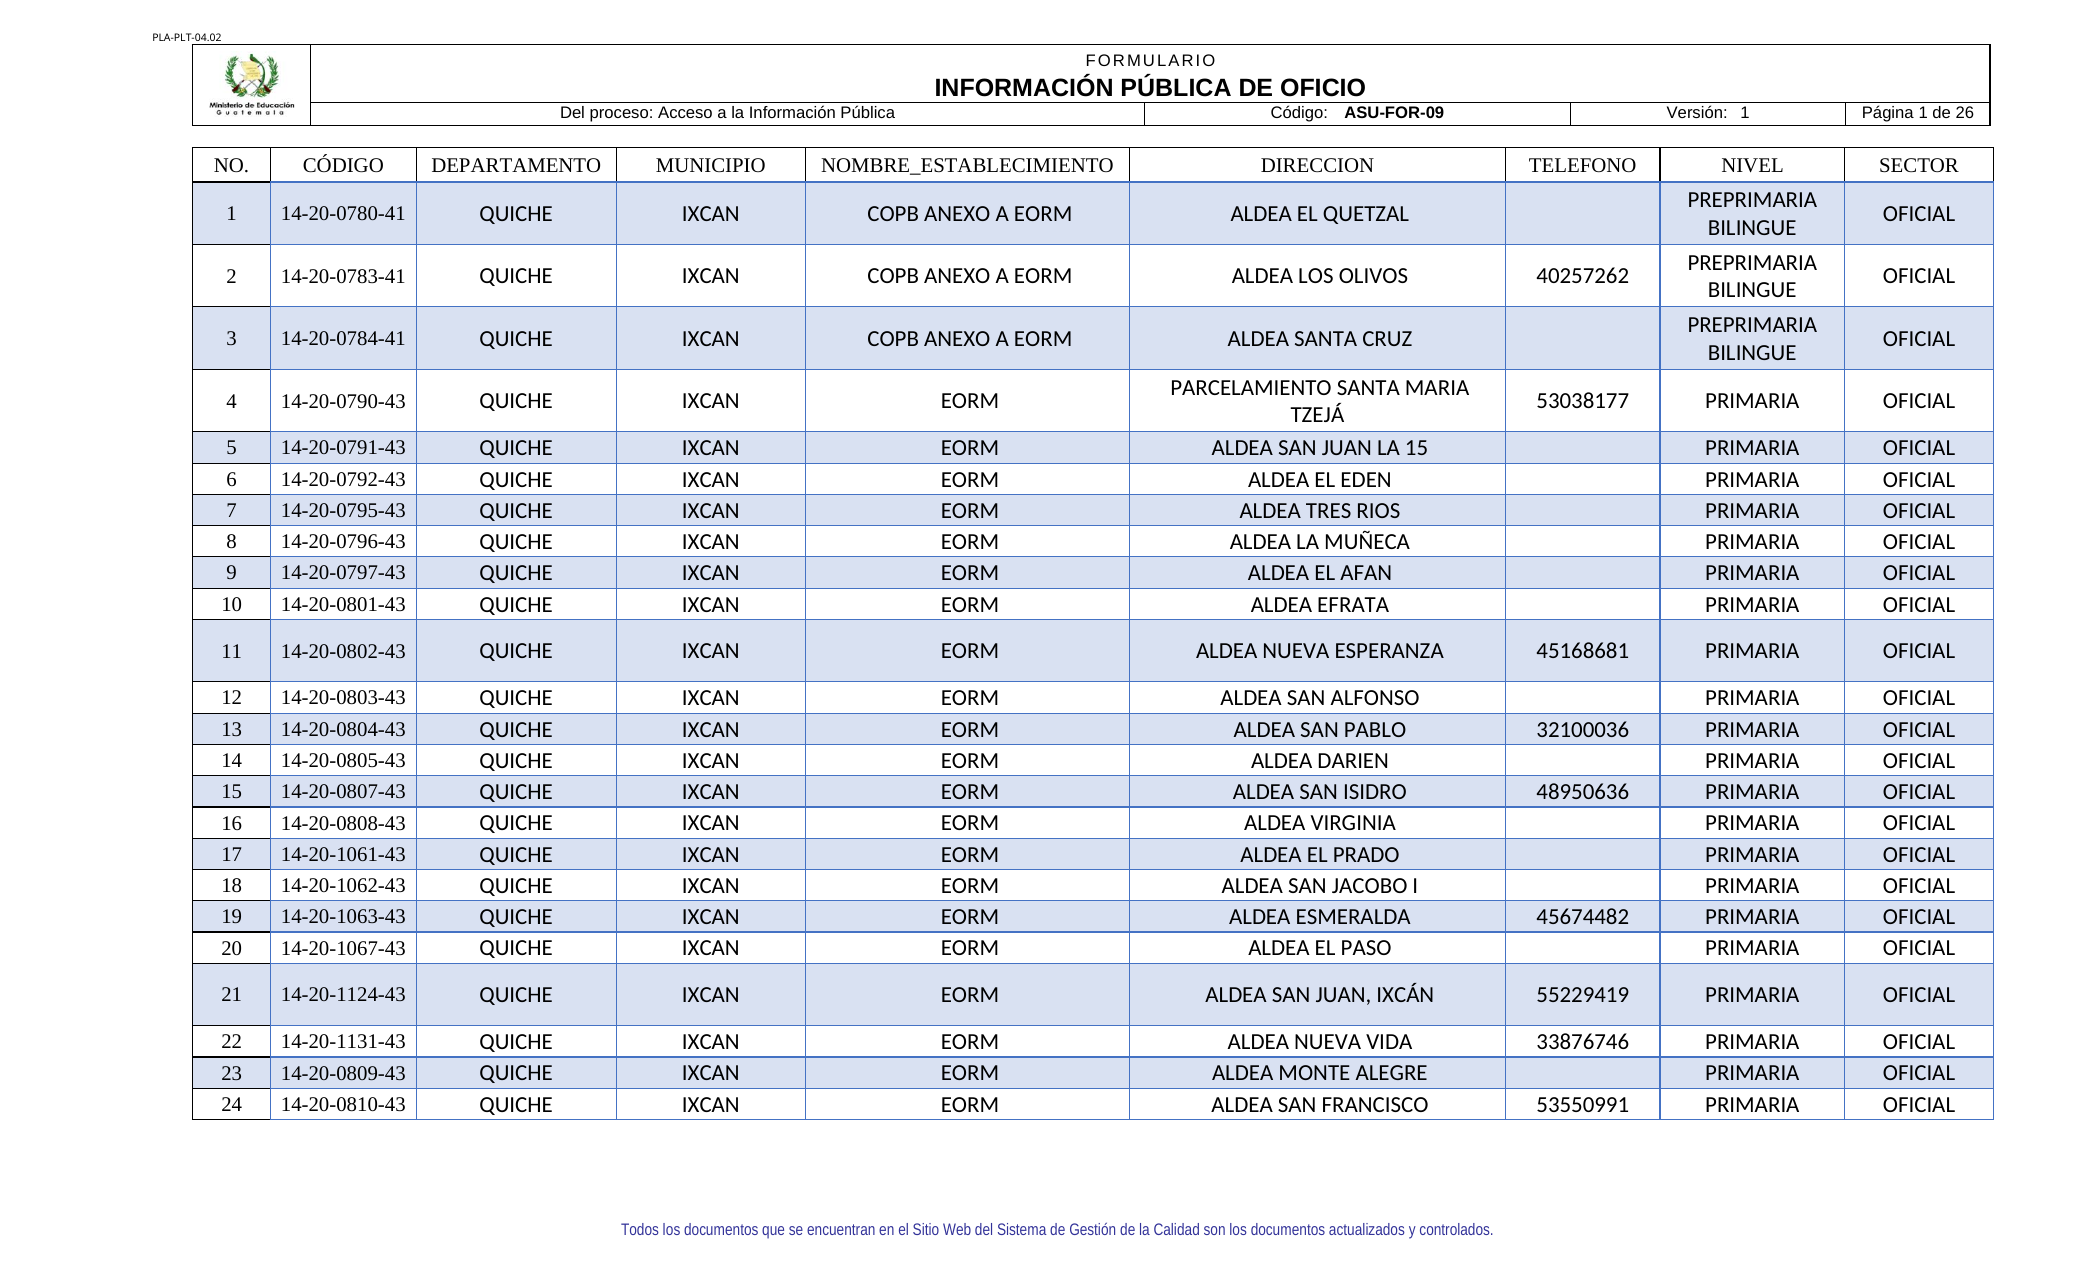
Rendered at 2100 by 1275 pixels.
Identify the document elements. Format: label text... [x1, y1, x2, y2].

table_cell OFICIAL [1845, 557, 1993, 588]
table_cell IXCAN [617, 370, 805, 431]
table_cell [1506, 870, 1659, 900]
table_cell ALDEA SAN FRANCISCO [1130, 1089, 1505, 1119]
table_cell IXCAN [617, 1089, 805, 1119]
table_cell 13 [193, 714, 270, 744]
table_cell 6 [193, 464, 270, 494]
table_cell PRIMARIA [1661, 901, 1844, 931]
table_cell OFICIAL [1845, 526, 1993, 556]
table_cell PRIMARIA [1661, 557, 1844, 588]
table_cell 4 [193, 370, 270, 431]
table_cell IXCAN [617, 1026, 805, 1056]
table_cell IXCAN [617, 1058, 805, 1088]
table_cell 14-20-1131-43 [271, 1026, 416, 1056]
table_cell 14-20-0783-41 [271, 245, 416, 306]
table_cell EORM [806, 526, 1129, 556]
table_cell 17 [193, 839, 270, 869]
table_cell EORM [806, 808, 1129, 838]
table_cell IXCAN [617, 432, 805, 463]
table_cell OFICIAL [1845, 1058, 1993, 1088]
table_cell IXCAN [617, 183, 805, 244]
table_cell 7 [193, 495, 270, 525]
table_cell 14-20-1067-43 [271, 933, 416, 963]
table_cell IXCAN [617, 745, 805, 775]
table_cell 14 [193, 745, 270, 775]
table_cell 32100036 [1506, 714, 1659, 744]
table_cell [1506, 933, 1659, 963]
table_cell 14-20-0797-43 [271, 557, 416, 588]
table_cell EORM [806, 682, 1129, 713]
table_cell 9 [193, 557, 270, 588]
table_cell IXCAN [617, 557, 805, 588]
table_cell OFICIAL [1845, 901, 1993, 931]
table_cell IXCAN [617, 682, 805, 713]
table_cell QUICHE [417, 526, 616, 556]
table_cell EORM [806, 370, 1129, 431]
table_cell PRIMARIA [1661, 808, 1844, 838]
table_cell QUICHE [417, 464, 616, 494]
table_cell ALDEA NUEVA VIDA [1130, 1026, 1505, 1056]
table_cell EORM [806, 1058, 1129, 1088]
table_cell ALDEA EL PASO [1130, 933, 1505, 963]
table_header NIVEL [1661, 148, 1844, 181]
table_cell QUICHE [417, 432, 616, 463]
table_cell OFICIAL [1845, 682, 1993, 713]
table_cell [1506, 745, 1659, 775]
table_cell 14-20-0784-41 [271, 307, 416, 369]
table_cell OFICIAL [1845, 307, 1993, 369]
table_cell ALDEA NUEVA ESPERANZA [1130, 620, 1505, 681]
table_cell IXCAN [617, 714, 805, 744]
table_cell QUICHE [417, 183, 616, 244]
table_cell 14-20-0795-43 [271, 495, 416, 525]
table_cell [1506, 1058, 1659, 1088]
table_cell QUICHE [417, 1058, 616, 1088]
table_header SECTOR [1845, 148, 1993, 181]
table_cell 14-20-0809-43 [271, 1058, 416, 1088]
table_cell 14-20-1062-43 [271, 870, 416, 900]
table_cell QUICHE [417, 745, 616, 775]
table_cell 14-20-1124-43 [271, 964, 416, 1025]
table_cell OFICIAL [1845, 464, 1993, 494]
table_cell [1506, 495, 1659, 525]
table_cell 23 [193, 1058, 270, 1088]
table_cell 21 [193, 964, 270, 1025]
table_cell COPB ANEXO A EORM [806, 183, 1129, 244]
table_cell OFICIAL [1845, 776, 1993, 806]
table_cell ALDEA TRES RIOS [1130, 495, 1505, 525]
table_cell OFICIAL [1845, 495, 1993, 525]
table_header NOMBRE_ESTABLECIMIENTO [806, 148, 1129, 181]
table_cell PARCELAMIENTO SANTA MARIA TZEJÁ [1130, 370, 1505, 431]
table_header CÓDIGO [271, 148, 416, 181]
table_cell 55229419 [1506, 964, 1659, 1025]
table_cell 19 [193, 901, 270, 931]
table_cell 14-20-0792-43 [271, 464, 416, 494]
table_cell QUICHE [417, 714, 616, 744]
table_cell ALDEA EL EDEN [1130, 464, 1505, 494]
table_cell OFICIAL [1845, 1089, 1993, 1119]
table_cell EORM [806, 839, 1129, 869]
table_cell EORM [806, 745, 1129, 775]
table_header DEPARTAMENTO [417, 148, 616, 181]
table_cell OFICIAL [1845, 183, 1993, 244]
table_cell ALDEA SAN JUAN LA 15 [1130, 432, 1505, 463]
table_cell ALDEA EFRATA [1130, 589, 1505, 619]
table_cell EORM [806, 964, 1129, 1025]
table_cell PRIMARIA [1661, 682, 1844, 713]
table_cell 11 [193, 620, 270, 681]
table_cell 14-20-0802-43 [271, 620, 416, 681]
table_cell 24 [193, 1089, 270, 1119]
table_cell PRIMARIA [1661, 776, 1844, 806]
table_cell EORM [806, 714, 1129, 744]
table_header MUNICIPIO [617, 148, 805, 181]
table_cell [1506, 307, 1659, 369]
table_cell ALDEA ESMERALDA [1130, 901, 1505, 931]
table_cell QUICHE [417, 307, 616, 369]
table_cell EORM [806, 1089, 1129, 1119]
table_cell EORM [806, 464, 1129, 494]
table_cell IXCAN [617, 464, 805, 494]
table_cell EORM [806, 870, 1129, 900]
table_cell OFICIAL [1845, 808, 1993, 838]
table_cell ALDEA SAN JUAN, IXCÁN [1130, 964, 1505, 1025]
table_cell IXCAN [617, 589, 805, 619]
table_cell IXCAN [617, 964, 805, 1025]
table_cell PRIMARIA [1661, 964, 1844, 1025]
table_cell PRIMARIA [1661, 589, 1844, 619]
table_cell ALDEA EL QUETZAL [1130, 183, 1505, 244]
table_cell OFICIAL [1845, 745, 1993, 775]
table_cell 15 [193, 776, 270, 806]
table_cell IXCAN [617, 307, 805, 369]
table_cell OFICIAL [1845, 245, 1993, 306]
table_cell EORM [806, 589, 1129, 619]
table_cell 12 [193, 682, 270, 713]
table_cell EORM [806, 620, 1129, 681]
table_cell IXCAN [617, 870, 805, 900]
table_cell IXCAN [617, 495, 805, 525]
table_cell 40257262 [1506, 245, 1659, 306]
table_cell [1506, 589, 1659, 619]
table_cell QUICHE [417, 1089, 616, 1119]
table_cell PRIMARIA [1661, 933, 1844, 963]
table_cell QUICHE [417, 901, 616, 931]
table_cell QUICHE [417, 808, 616, 838]
table_cell 2 [193, 245, 270, 306]
table_cell QUICHE [417, 245, 616, 306]
table_cell [1506, 464, 1659, 494]
table_cell PREPRIMARIA BILINGUE [1661, 245, 1844, 306]
table_cell 53038177 [1506, 370, 1659, 431]
table_cell PRIMARIA [1661, 745, 1844, 775]
table_cell QUICHE [417, 495, 616, 525]
table_cell COPB ANEXO A EORM [806, 307, 1129, 369]
table_cell ALDEA LA MUÑECA [1130, 526, 1505, 556]
table_cell [1506, 557, 1659, 588]
table_cell 5 [193, 432, 270, 463]
table_cell 48950636 [1506, 776, 1659, 806]
table_cell PRIMARIA [1661, 1089, 1844, 1119]
table_cell 14-20-0796-43 [271, 526, 416, 556]
table_cell PREPRIMARIA BILINGUE [1661, 183, 1844, 244]
table_cell 14-20-0810-43 [271, 1089, 416, 1119]
table_cell EORM [806, 901, 1129, 931]
table_cell QUICHE [417, 964, 616, 1025]
table_cell 18 [193, 870, 270, 900]
table_cell IXCAN [617, 808, 805, 838]
table_cell QUICHE [417, 1026, 616, 1056]
table_cell [1506, 839, 1659, 869]
table_cell 45674482 [1506, 901, 1659, 931]
table_cell OFICIAL [1845, 933, 1993, 963]
table_cell 14-20-0780-41 [271, 183, 416, 244]
table_cell PREPRIMARIA BILINGUE [1661, 307, 1844, 369]
table_cell EORM [806, 776, 1129, 806]
table_cell OFICIAL [1845, 964, 1993, 1025]
table_cell [1506, 183, 1659, 244]
table_cell 3 [193, 307, 270, 369]
table_cell IXCAN [617, 933, 805, 963]
table_cell QUICHE [417, 682, 616, 713]
table_cell PRIMARIA [1661, 432, 1844, 463]
table_cell IXCAN [617, 245, 805, 306]
table_cell PRIMARIA [1661, 1058, 1844, 1088]
table_cell ALDEA SANTA CRUZ [1130, 307, 1505, 369]
table_cell PRIMARIA [1661, 495, 1844, 525]
table_cell [1506, 682, 1659, 713]
table_cell 14-20-0808-43 [271, 808, 416, 838]
table_cell 14-20-0801-43 [271, 589, 416, 619]
table_cell PRIMARIA [1661, 1026, 1844, 1056]
table_cell PRIMARIA [1661, 620, 1844, 681]
table_cell PRIMARIA [1661, 870, 1844, 900]
table_cell IXCAN [617, 776, 805, 806]
table_cell IXCAN [617, 901, 805, 931]
table_cell OFICIAL [1845, 1026, 1993, 1056]
table_cell 10 [193, 589, 270, 619]
table_cell OFICIAL [1845, 620, 1993, 681]
table_cell 14-20-0803-43 [271, 682, 416, 713]
table_cell QUICHE [417, 839, 616, 869]
table_cell [1506, 526, 1659, 556]
table_cell [1506, 432, 1659, 463]
table_cell 14-20-0805-43 [271, 745, 416, 775]
table_cell COPB ANEXO A EORM [806, 245, 1129, 306]
table_cell OFICIAL [1845, 370, 1993, 431]
table_cell QUICHE [417, 870, 616, 900]
table_cell PRIMARIA [1661, 839, 1844, 869]
table_cell 53550991 [1506, 1089, 1659, 1119]
table_cell PRIMARIA [1661, 714, 1844, 744]
table_cell [1506, 808, 1659, 838]
table_header NO. [193, 148, 270, 181]
table_cell 14-20-1063-43 [271, 901, 416, 931]
table_cell 1 [193, 183, 270, 244]
table_cell PRIMARIA [1661, 370, 1844, 431]
table_cell QUICHE [417, 370, 616, 431]
table_cell QUICHE [417, 557, 616, 588]
table_cell QUICHE [417, 589, 616, 619]
table_cell EORM [806, 495, 1129, 525]
table_cell 45168681 [1506, 620, 1659, 681]
table_cell ALDEA SAN JACOBO I [1130, 870, 1505, 900]
table_cell QUICHE [417, 933, 616, 963]
table_cell ALDEA SAN ISIDRO [1130, 776, 1505, 806]
picture [208, 51, 295, 117]
table_cell PRIMARIA [1661, 464, 1844, 494]
table_cell EORM [806, 1026, 1129, 1056]
table_cell ALDEA SAN ALFONSO [1130, 682, 1505, 713]
table_cell QUICHE [417, 620, 616, 681]
table_cell 8 [193, 526, 270, 556]
table_cell ALDEA VIRGINIA [1130, 808, 1505, 838]
table_cell IXCAN [617, 526, 805, 556]
table_cell IXCAN [617, 620, 805, 681]
table_cell EORM [806, 933, 1129, 963]
table_cell IXCAN [617, 839, 805, 869]
table_cell ALDEA MONTE ALEGRE [1130, 1058, 1505, 1088]
table_header TELEFONO [1506, 148, 1659, 181]
table_cell EORM [806, 557, 1129, 588]
table_cell 14-20-0804-43 [271, 714, 416, 744]
table_cell ALDEA EL AFAN [1130, 557, 1505, 588]
table_cell 14-20-0807-43 [271, 776, 416, 806]
table_cell OFICIAL [1845, 714, 1993, 744]
table_cell 14-20-0790-43 [271, 370, 416, 431]
table_cell PRIMARIA [1661, 526, 1844, 556]
table_cell ALDEA DARIEN [1130, 745, 1505, 775]
table_cell EORM [806, 432, 1129, 463]
table_cell OFICIAL [1845, 589, 1993, 619]
table_cell 33876746 [1506, 1026, 1659, 1056]
table_cell 14-20-1061-43 [271, 839, 416, 869]
table_cell OFICIAL [1845, 432, 1993, 463]
table_cell QUICHE [417, 776, 616, 806]
table_cell OFICIAL [1845, 839, 1993, 869]
table_cell 20 [193, 933, 270, 963]
table_header DIRECCION [1130, 148, 1505, 181]
table_cell ALDEA LOS OLIVOS [1130, 245, 1505, 306]
table_cell 16 [193, 808, 270, 838]
table_cell OFICIAL [1845, 870, 1993, 900]
table_cell 14-20-0791-43 [271, 432, 416, 463]
table_cell ALDEA SAN PABLO [1130, 714, 1505, 744]
table_cell 22 [193, 1026, 270, 1056]
table_cell ALDEA EL PRADO [1130, 839, 1505, 869]
